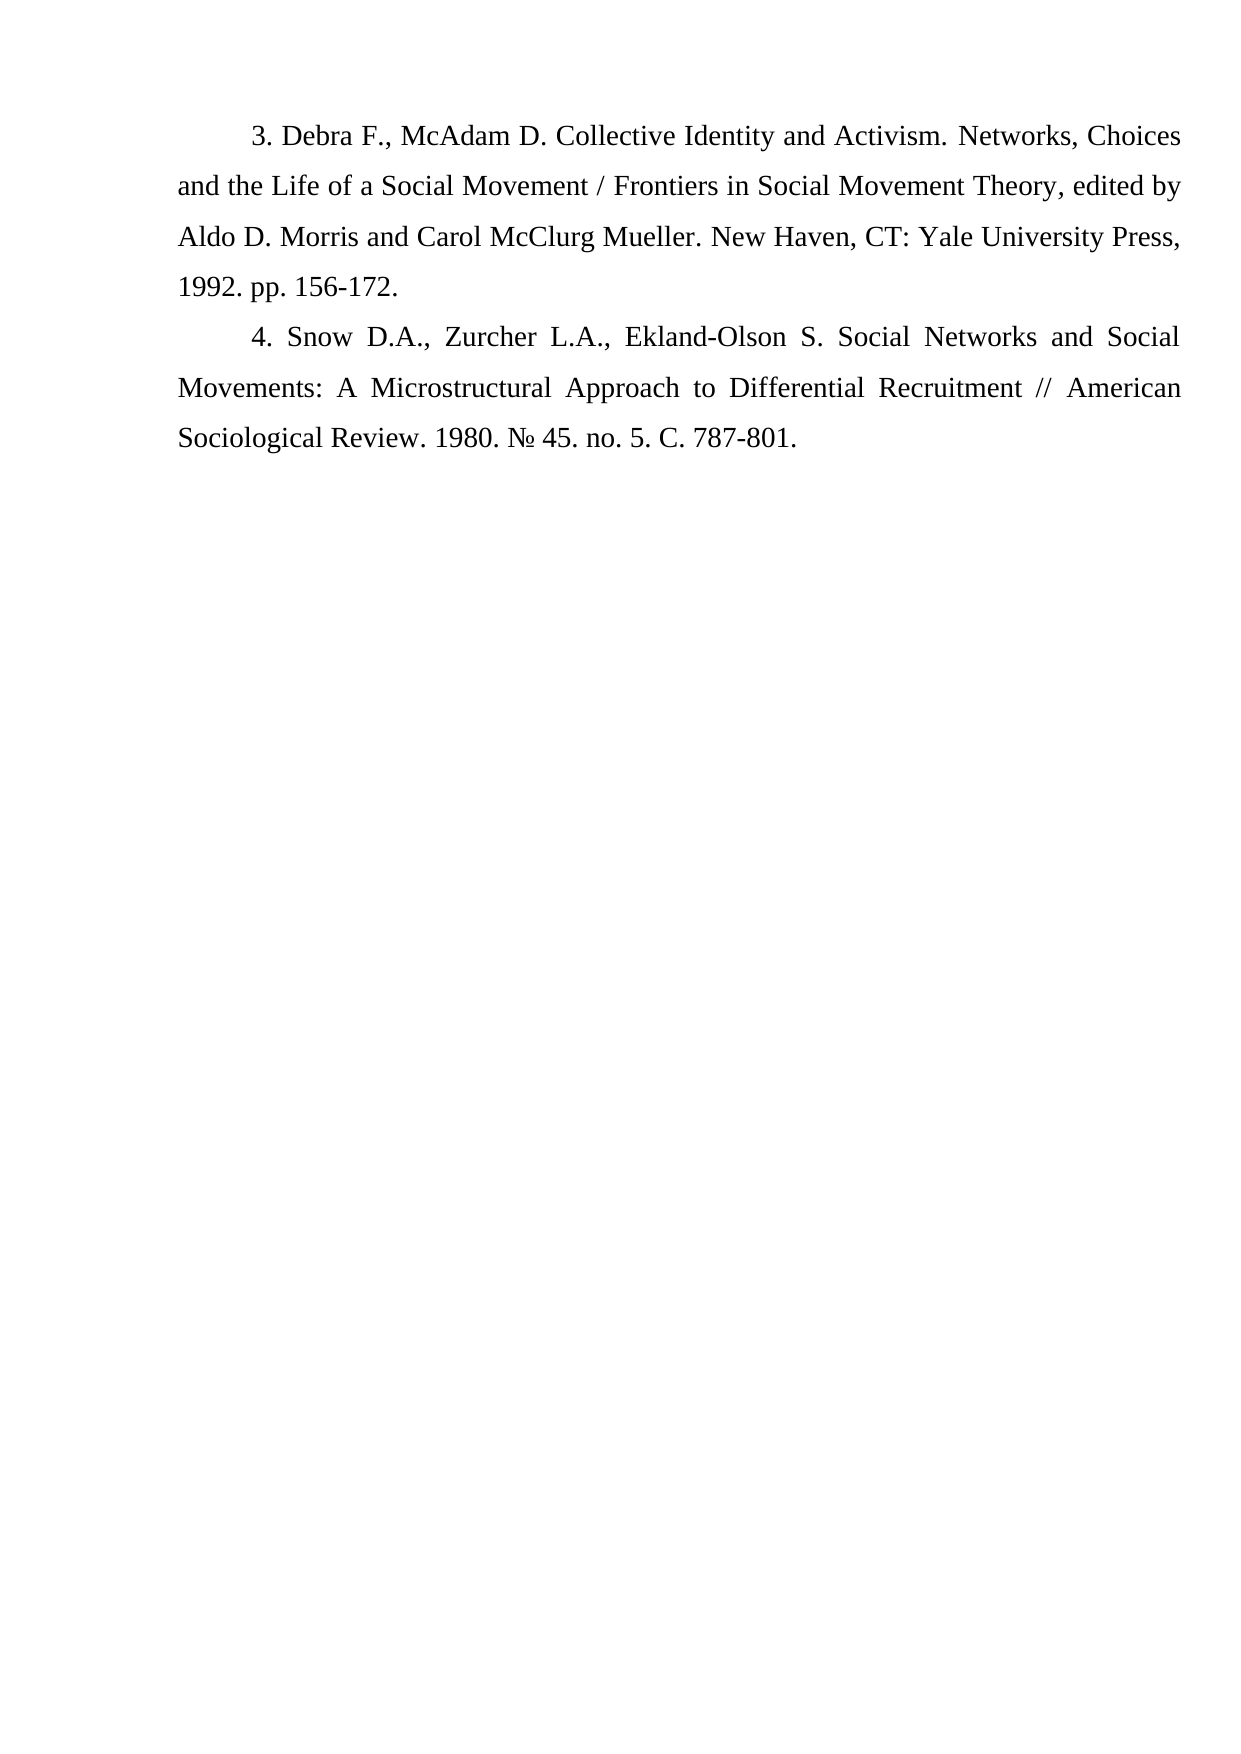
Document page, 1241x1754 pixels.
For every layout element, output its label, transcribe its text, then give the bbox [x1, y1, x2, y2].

text 4. Snow D.A., Zurcher L.A., Ekland-Olson S. Social Networks and Social Movements: A Microstructural Approach to Differential Recruitment // American Sociological Review. 1980. № 45. no. 5. С. 787-801. [177, 319, 1181, 453]
text 3. Debra F., McAdam D. Collective Identity and Activism. Networks, Choices and the Life of a Social Movement / Frontiers in Social Movement Theory, edited by Aldo D. Morris and Carol McClurg Mueller. New Haven, CT: Yale University Press, 1992. pp. 156-172. [177, 118, 1181, 303]
